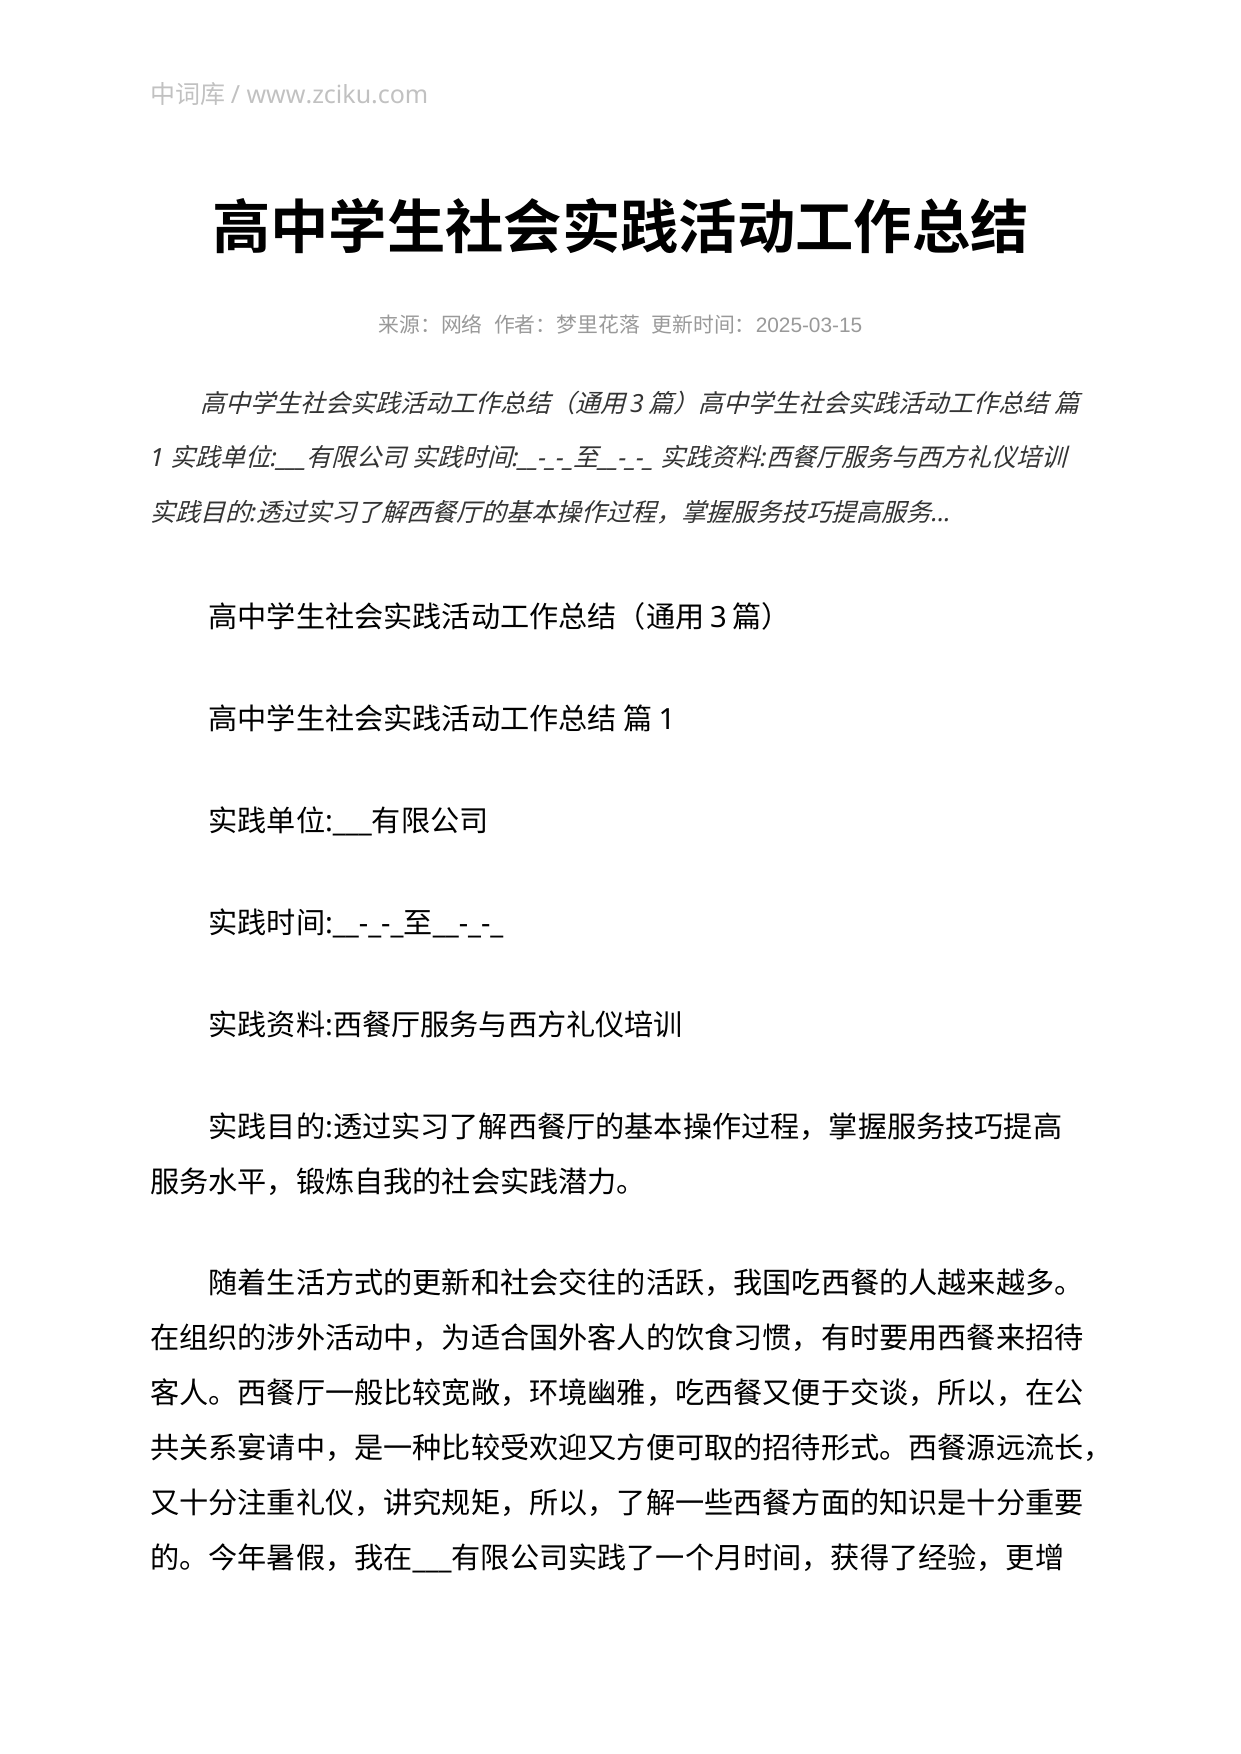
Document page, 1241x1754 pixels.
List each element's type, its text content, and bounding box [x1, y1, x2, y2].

text 高中学生社会实践活动工作总结（通用3篇）高中学生社会实践活动工作总结 篇1 实践单位:___有限公司 实践时间:__-_-_至__-_-_ 实践资料:西餐厅服务与西方礼仪培训 实践目的:透过实习了解西餐厅的基本操作过程，掌握服务技巧提高服务... [150, 383, 1090, 528]
text 高中学生社会实践活动工作总结 篇1 [150, 695, 1090, 738]
text 实践时间:__-_-_至__-_-_ [150, 899, 1090, 942]
text 高中学生社会实践活动工作总结（通用3篇） [150, 593, 1090, 636]
text 实践单位:___有限公司 [150, 797, 1090, 840]
text 实践资料:西餐厅服务与西方礼仪培训 [150, 1001, 1090, 1044]
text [150, 1260, 1090, 1577]
subtitle 高中学生社会实践活动工作总结 [150, 181, 1090, 266]
text 来源：网络 作者：梦里花落 更新时间：2025-03-15 [150, 313, 1090, 337]
text 实践目的:透过实习了解西餐厅的基本操作过程，掌握服务技巧提高服务水平，锻炼自我的社会实践潜力。 [150, 1103, 1090, 1201]
